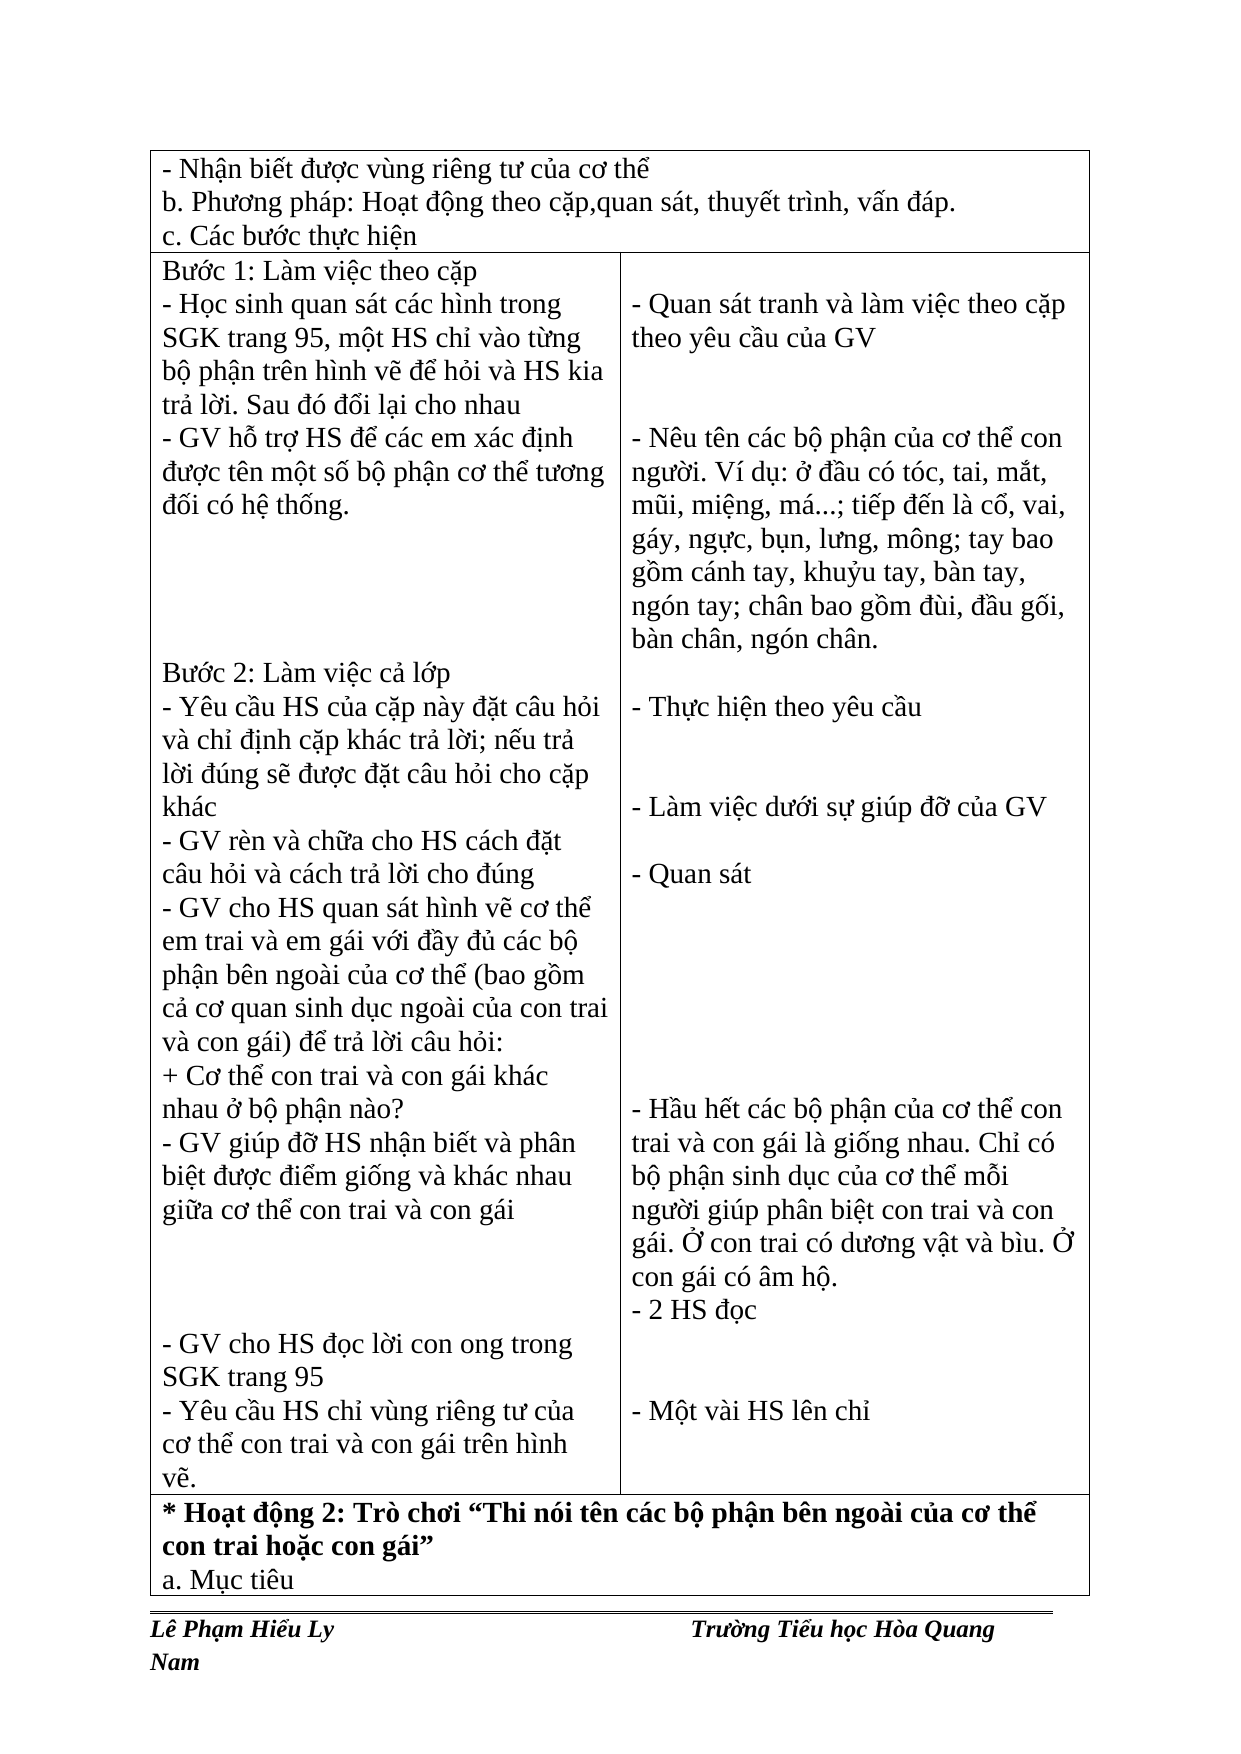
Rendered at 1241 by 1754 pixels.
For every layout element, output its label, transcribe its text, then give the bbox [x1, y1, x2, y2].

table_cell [151, 1495, 1089, 1595]
table_cell - Quan sát tranh và làm việc theo cặp theo yêu cầu của GV - Nêu tên các bộ phận của cơ thể con người. Ví dụ: ở đầu có tóc, tai, mắt, mũi, miệng, má...; tiếp đến là cổ, vai, gáy, ngực, bụn, lưng, mông; tay bao gồm cánh tay, khuỷu tay, bàn tay, ngón tay; chân bao gồm đùi, đầu gối, bàn chân, ngón chân. - Thực hiện theo yêu cầu - Làm việc dưới sự giúp đỡ của GV - Quan sát - Hầu hết các bộ phận của cơ thể con trai và con gái là giống nhau. Chỉ có bộ phận sinh dục của cơ thể mỗi người giúp phân biệt con trai và con gái. Ở con trai có dương vật và bìu. Ở con gái có âm hộ. - 2 HS đọc - Một vài HS lên chỉ [621, 253, 1089, 1494]
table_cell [151, 151, 1089, 252]
table_cell Bước 1: Làm việc theo cặp - Học sinh quan sát các hình trong SGK trang 95, một HS chỉ vào từng bộ phận trên hình vẽ để hỏi và HS kia trả lời. Sau đó đổi lại cho nhau - GV hỗ trợ HS để các em xác định được tên một số bộ phận cơ thể tương đối có hệ thống. Bước 2: Làm việc cả lớp - Yêu cầu HS của cặp này đặt câu hỏi và chỉ định cặp khác trả lời; nếu trả lời đúng sẽ được đặt câu hỏi cho cặp khác - GV rèn và chữa cho HS cách đặt câu hỏi và cách trả lời cho đúng - GV cho HS quan sát hình vẽ cơ thể em trai và em gái với đầy đủ các bộ phận bên ngoài của cơ thể (bao gồm cả cơ quan sinh dục ngoài của con trai và con gái) để trả lời câu hỏi: + Cơ thể con trai và con gái khác nhau ở bộ phận nào? - GV giúp đỡ HS nhận biết và phân biệt được điểm giống và khác nhau giữa cơ thể con trai và con gái - GV cho HS đọc lời con ong trong SGK trang 95 - Yêu cầu HS chỉ vùng riêng tư của cơ thể con trai và con gái trên hình vẽ. [151, 253, 620, 1494]
